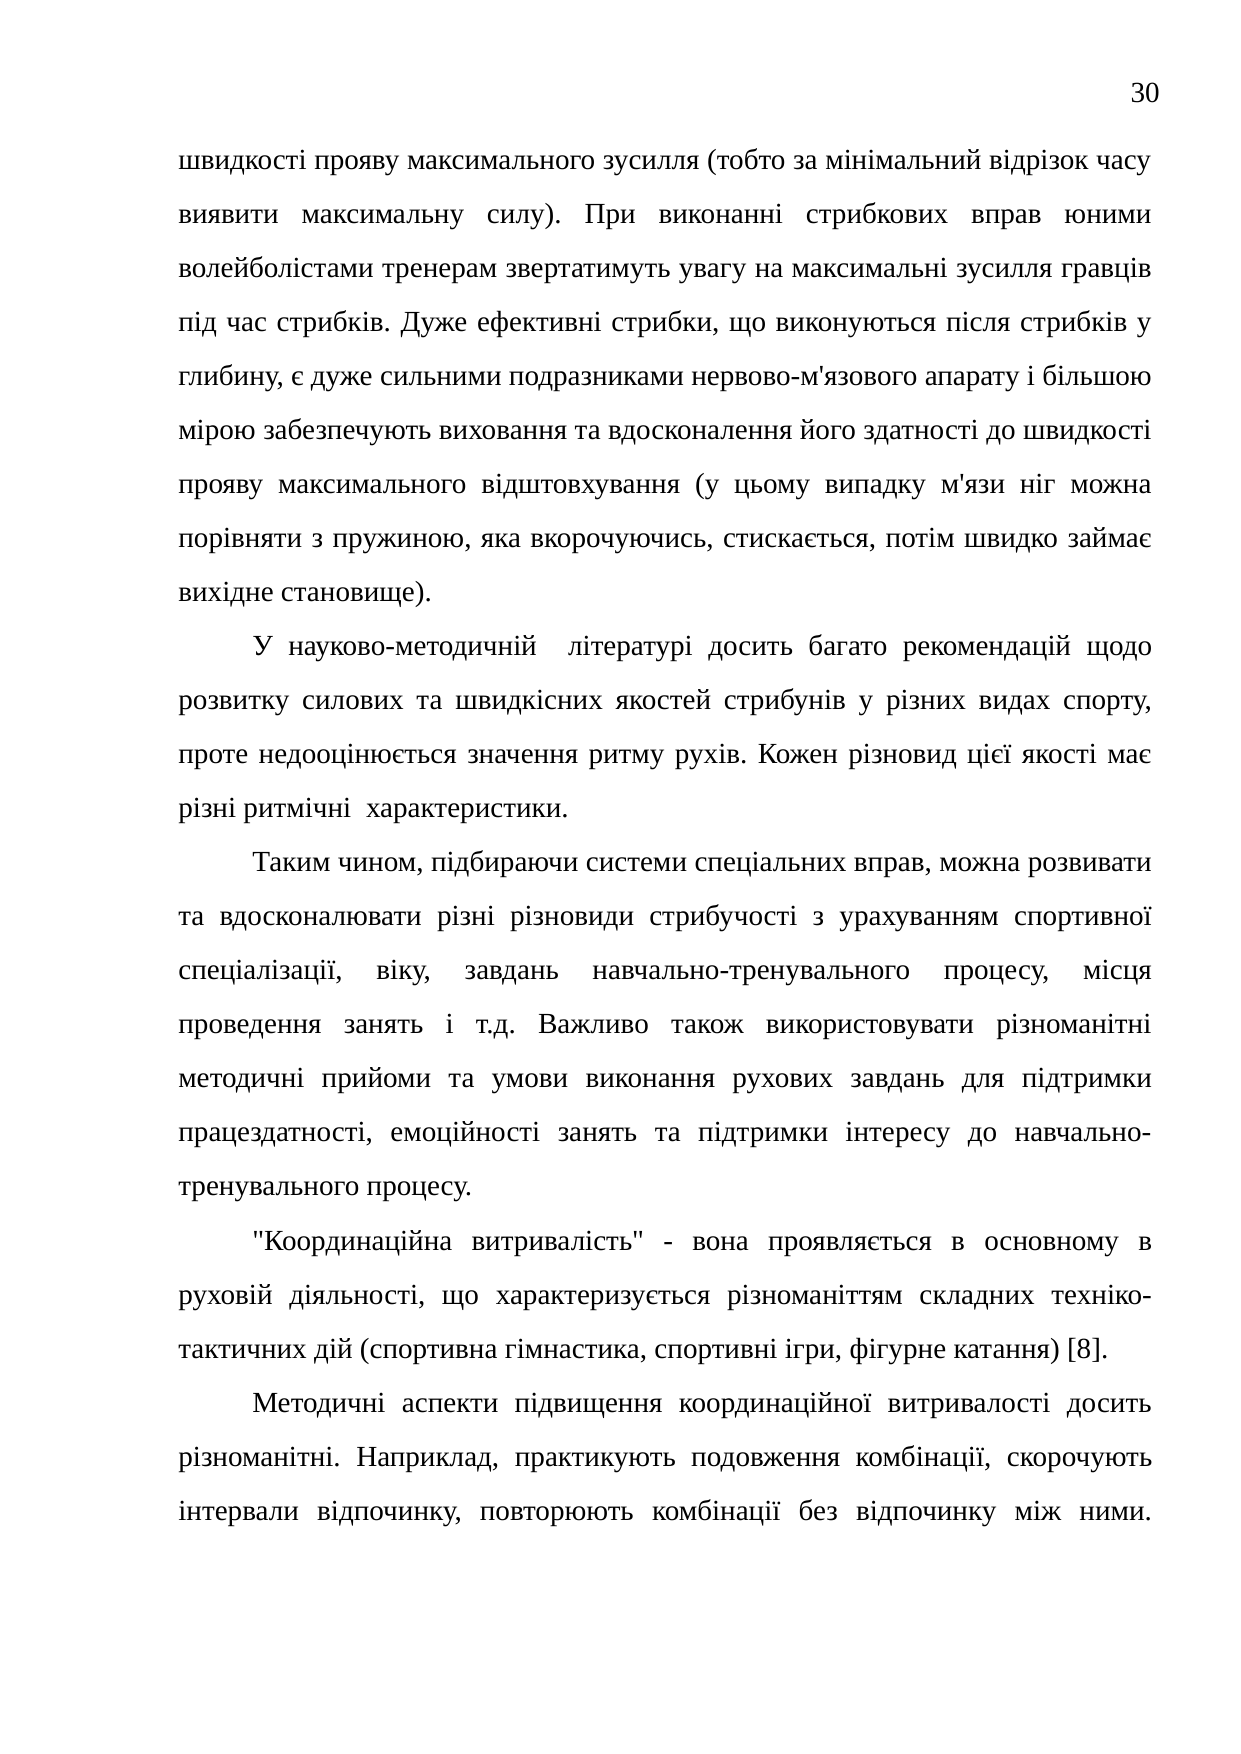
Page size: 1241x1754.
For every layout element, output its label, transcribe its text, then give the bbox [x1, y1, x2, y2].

text У науково-методичній літературі досить багато рекомендацій щодо розвитку силових та швидкісних якостей стрибунів у різних видах спорту, проте недооцінюється значення ритму рухів. Кожен різновид цієї якості має різні ритмічні характеристики. [178, 628, 1152, 824]
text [178, 142, 1152, 607]
text "Координаційна витривалість" - вона проявляється в основному в руховій діяльності, що характеризується різноманіттям складних техніко-тактичних дій (спортивна гімнастика, спортивні ігри, фігурне катання) [8]. [178, 1223, 1152, 1364]
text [178, 1385, 1152, 1527]
text Таким чином, підбираючи системи спеціальних вправ, можна розвивати та вдосконалювати різні різновиди стрибучості з урахуванням спортивної спеціалізації, віку, завдань навчально-тренувального процесу, місця проведення занять і т.д. Важливо також використовувати різноманітні методичні прийоми та умови виконання рухових завдань для підтримки працездатності, емоційності занять та підтримки інтересу до навчально-тренувального процесу. [178, 844, 1152, 1202]
